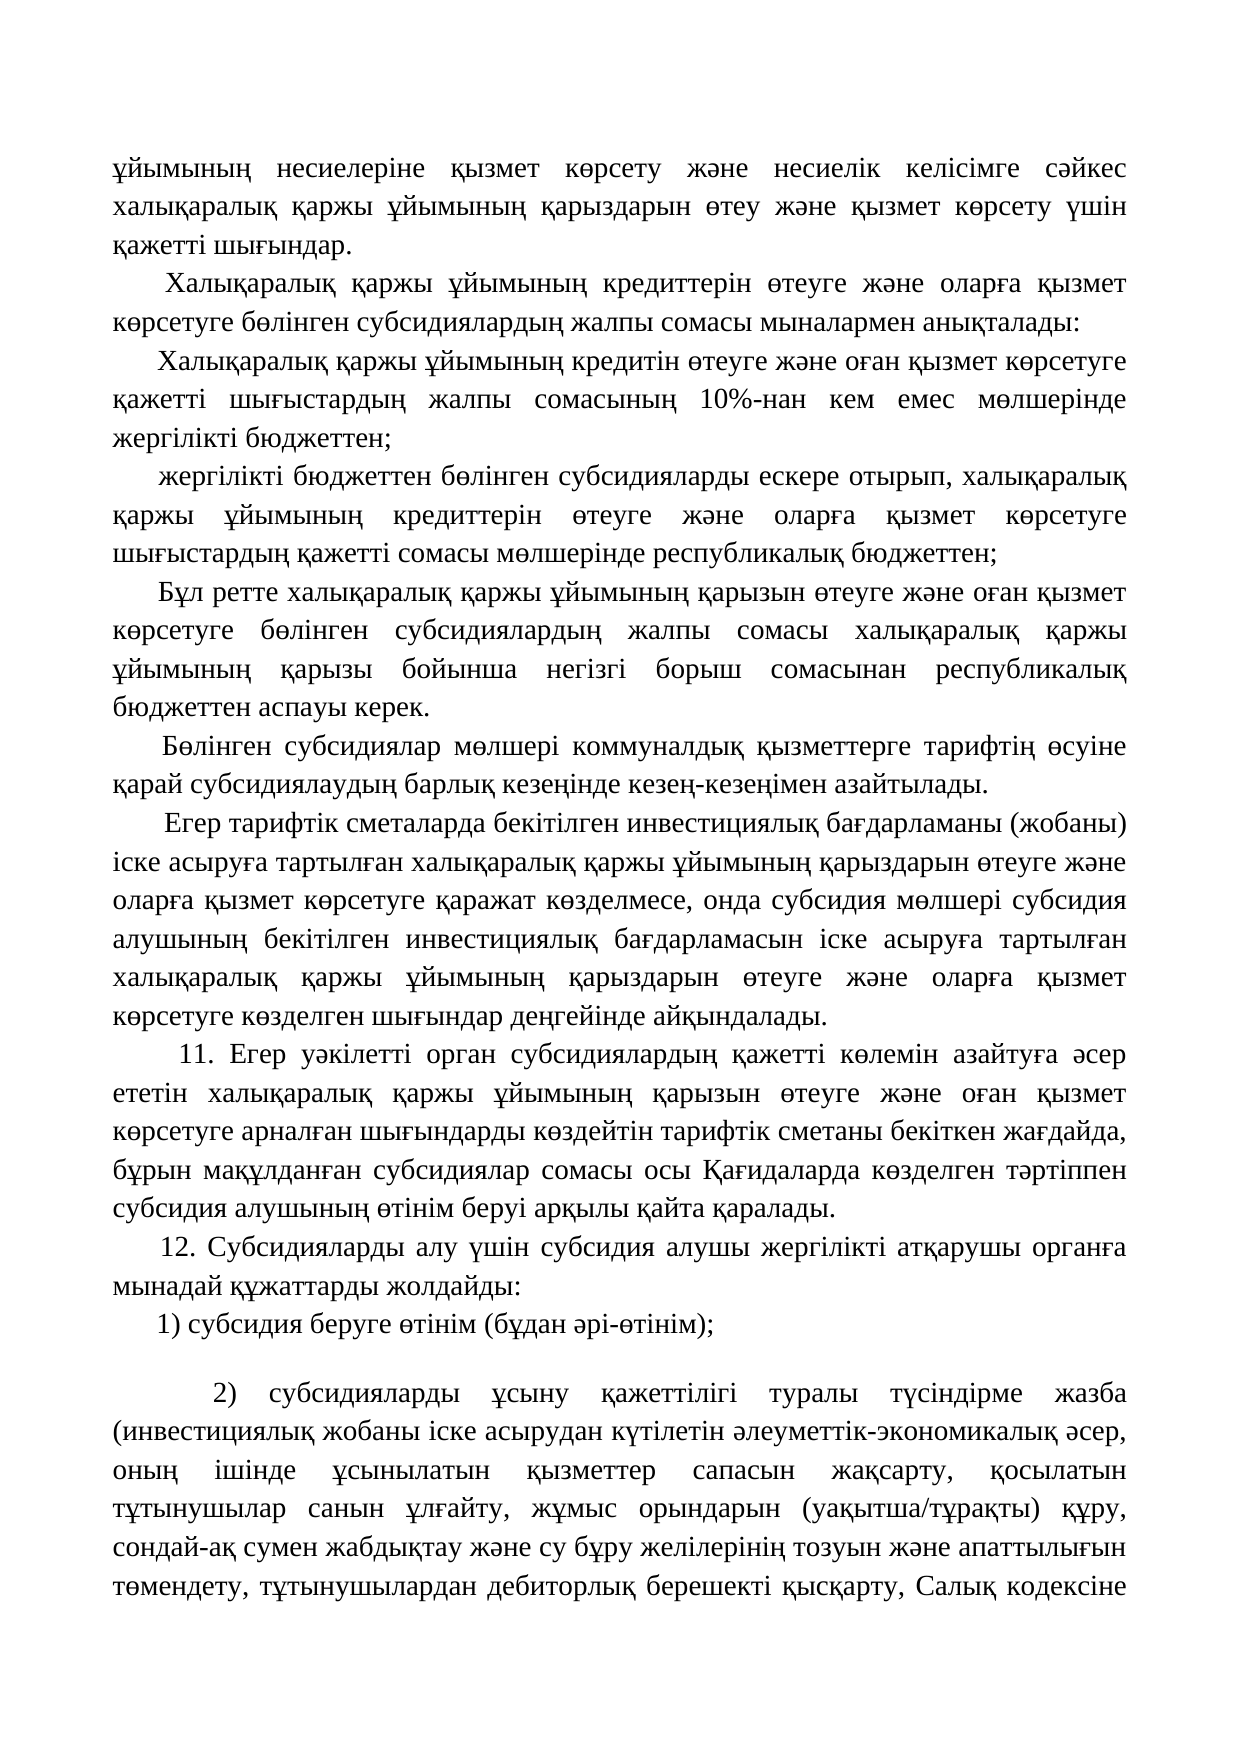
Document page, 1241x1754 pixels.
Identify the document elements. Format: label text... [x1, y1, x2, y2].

text жергілікті бюджеттен бөлінген субсидияларды ескере отырып, халықаралық қаржы ұйымының кредиттерін өтеуге және оларға қызмет көрсетуге шығыстардың қажетті сомасы мөлшерінде республикалық бюджеттен; [112, 458, 1128, 569]
text Халықаралық қаржы ұйымының кредиттерін өтеуге және оларға қызмет көрсетуге бөлінген субсидиялардың жалпы сомасы мыналармен анықталады: [112, 266, 1128, 338]
text Егер тарифтік сметаларда бекітілген инвестициялық бағдарламаны (жобаны) іске асыруға тартылған халықаралық қаржы ұйымының қарыздарын өтеуге және оларға қызмет көрсетуге қаражат көзделмесе, онда субсидия мөлшері субсидия алушының бекітілген инвестициялық бағдарламасын іске асыруға тартылған халықаралық қаржы ұйымының қарыздарын өтеуге және оларға қызмет көрсетуге көзделген шығындар деңгейінде айқындалады. [112, 805, 1128, 1031]
text Бөлінген субсидиялар мөлшері коммуналдық қызметтерге тарифтің өсуіне қарай субсидиялаудың барлық кезеңінде кезең-кезеңімен азайтылады. [112, 728, 1128, 800]
text 12. Субсидияларды алу үшін субсидия алушы жергілікті атқарушы органға мынадай құжаттарды жолдайды: [112, 1229, 1128, 1301]
text Халықаралық қаржы ұйымының кредитін өтеуге және оған қызмет көрсетуге қажетті шығыстардың жалпы сомасының 10%-нан кем емес мөлшерінде жергілікті бюджеттен; [112, 343, 1128, 453]
text 11. Егер уәкілетті орган субсидиялардың қажетті көлемін азайтуға әсер ететін халықаралық қаржы ұйымының қарызын өтеуге және оған қызмет көрсетуге арналған шығындарды көздейтін тарифтік сметаны бекіткен жағдайда, бұрын мақұлданған субсидиялар сомасы осы Қағидаларда көзделген тәртіппен субсидия алушының өтінім беруі арқылы қайта қаралады. [112, 1036, 1128, 1224]
text Бұл ретте халықаралық қаржы ұйымының қарызын өтеуге және оған қызмет көрсетуге бөлінген субсидиялардың жалпы сомасы халықаралық қаржы ұйымының қарызы бойынша негізгі борыш сомасынан республикалық бюджеттен аспауы керек. [112, 574, 1128, 723]
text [112, 150, 1128, 261]
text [112, 1375, 1128, 1601]
text 1) субсидия беруге өтінім (бұдан әрі-өтінім); [112, 1306, 1128, 1340]
